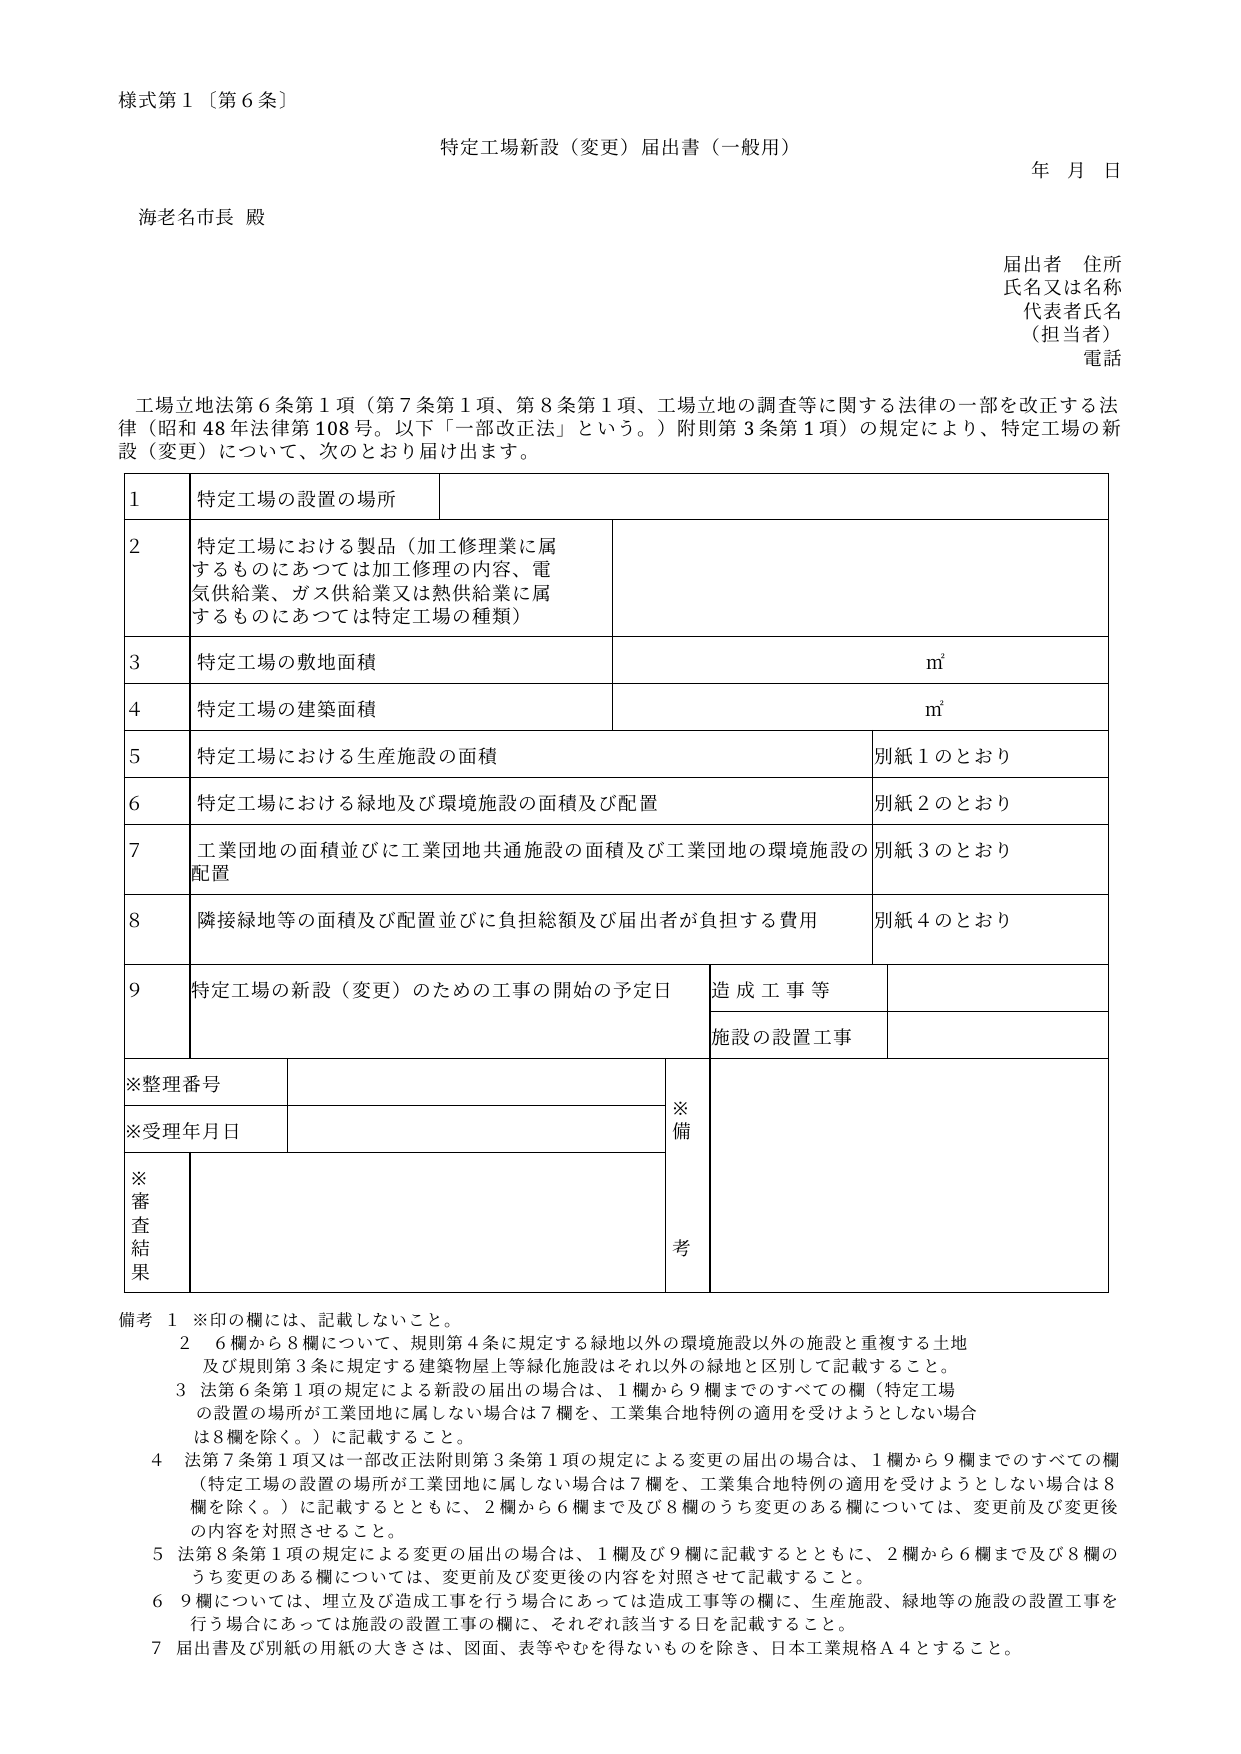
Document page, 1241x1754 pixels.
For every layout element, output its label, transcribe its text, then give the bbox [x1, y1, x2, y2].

table_cell ㎡ [613, 637, 1108, 683]
text 海老名市長 殿 [118, 206, 1122, 229]
text 氏名又は名称 [118, 276, 1122, 299]
table_cell 別紙１のとおり [873, 731, 1108, 777]
text ３ 法第６条第１項の規定による新設の届出の場合は、１欄から９欄までのすべての欄（特定工場 [118, 1378, 1122, 1401]
table_cell ※ 審 査 結 果 [125, 1153, 189, 1292]
text 様式第１〔第６条〕 [118, 88, 1122, 112]
table_cell ※受理年月日 [125, 1106, 287, 1152]
text 届出者 住所 [118, 253, 1122, 276]
table_cell 造成工事等 [711, 965, 887, 1011]
text 代表者氏名 [118, 299, 1122, 323]
table_header 特定工場の設置の場所 [191, 474, 439, 519]
table_cell 特定工場における生産施設の面積 [191, 731, 872, 777]
text 年 月 日 [118, 159, 1122, 182]
text 備考 １ ※印の欄には、記載しないこと。 [118, 1307, 1122, 1331]
table_cell 別紙３のとおり [873, 825, 1108, 894]
table_cell ㎡ [613, 684, 1108, 730]
table_cell 特定工場の建築面積 [191, 684, 612, 730]
table_cell [888, 1012, 1108, 1058]
text ４ 法第７条第１項又は一部改正法附則第３条第１項の規定による変更の届出の場合は、１欄から９欄までのすべての欄（特定工場の設置の場所が工業団地に属しない場合は７欄を、工業集合地特例の適用を受けようとしない場合は８欄を除く。）に記載するとともに、２欄から６欄まで及び８欄のうち変更のある欄については、変更前及び変更後の内容を対照させること。 [118, 1448, 1122, 1542]
table_cell ４ [125, 684, 189, 730]
table_header [440, 474, 1108, 519]
table_header [1109, 473, 1116, 1292]
table_cell ２ [125, 520, 189, 636]
table_cell 工業団地の面積並びに工業団地共通施設の面積及び工業団地の環境施設の配置 [191, 825, 872, 894]
table_cell 特定工場における緑地及び環境施設の面積及び配置 [191, 778, 872, 823]
table_cell 別紙２のとおり [873, 778, 1108, 823]
table_cell 別紙４のとおり [873, 895, 1108, 964]
text 特定工場新設（変更）届出書（一般用） [118, 135, 1122, 159]
table_cell ６ [125, 778, 189, 823]
table_cell [191, 1153, 665, 1292]
table_cell 隣接緑地等の面積及び配置並びに負担総額及び届出者が負担する費用 [191, 895, 872, 964]
table_cell ７ [125, 825, 189, 894]
table_cell ８ [125, 895, 189, 964]
table_cell ３ [125, 637, 189, 683]
table_cell 特定工場における製品（加工修理業に属 するものにあつては加工修理の内容、電 気供給業、ガス供給業又は熱供給業に属 するものにあつては特定工場の種類） [191, 520, 612, 636]
table_cell 特定工場の敷地面積 [191, 637, 612, 683]
text ６ ９欄については、埋立及び造成工事を行う場合にあっては造成工事等の欄に、生産施設、緑地等の施設の設置工事を行う場合にあっては施設の設置工事の欄に、それぞれ該当する日を記載すること。 [118, 1588, 1122, 1635]
table_cell [888, 965, 1108, 1011]
table_cell [711, 1059, 1108, 1292]
table_cell 施設の設置工事 [711, 1012, 887, 1058]
text （担当者） [118, 323, 1122, 346]
table_header １ [125, 474, 189, 519]
text の設置の場所が工業団地に属しない場合は７欄を、工業集合地特例の適用を受けようとしない場合 [118, 1401, 1122, 1424]
table_cell ※整理番号 [125, 1059, 287, 1105]
text ５ 法第８条第１項の規定による変更の届出の場合は、１欄及び９欄に記載するとともに、２欄から６欄まで及び８欄のうち変更のある欄については、変更前及び変更後の内容を対照させて記載すること。 [118, 1542, 1122, 1588]
table_cell [288, 1059, 665, 1105]
text 及び規則第３条に規定する建築物屋上等緑化施設はそれ以外の緑地と区別して記載すること。 [183, 1354, 1122, 1378]
table_header [120, 473, 124, 1292]
text は８欄を除く。）に記載すること。 [118, 1424, 1122, 1448]
table_cell [613, 520, 1108, 636]
text ７ 届出書及び別紙の用紙の大きさは、図面、表等やむを得ないものを除き、日本工業規格Ａ４とすること。 [118, 1635, 1122, 1659]
table_cell [288, 1106, 665, 1152]
table_cell 特定工場の新設（変更）のための工事の開始の予定日 [191, 965, 709, 1058]
table_cell ５ [125, 731, 189, 777]
text 電話 [118, 346, 1122, 370]
text 工場立地法第６条第１項（第７条第１項、第８条第１項、工場立地の調査等に関する法律の一部を改正する法律（昭和48年法律第108号。以下「一部改正法」という。）附則第3条第1項）の規定により、特定工場の新設（変更）について、次のとおり届け出ます。 [118, 393, 1122, 463]
table_cell ９ [125, 965, 189, 1058]
table_cell ※ 備 考 [666, 1059, 709, 1292]
text ２ ６欄から８欄について、規則第４条に規定する緑地以外の環境施設以外の施設と重複する土地 [118, 1331, 1122, 1354]
